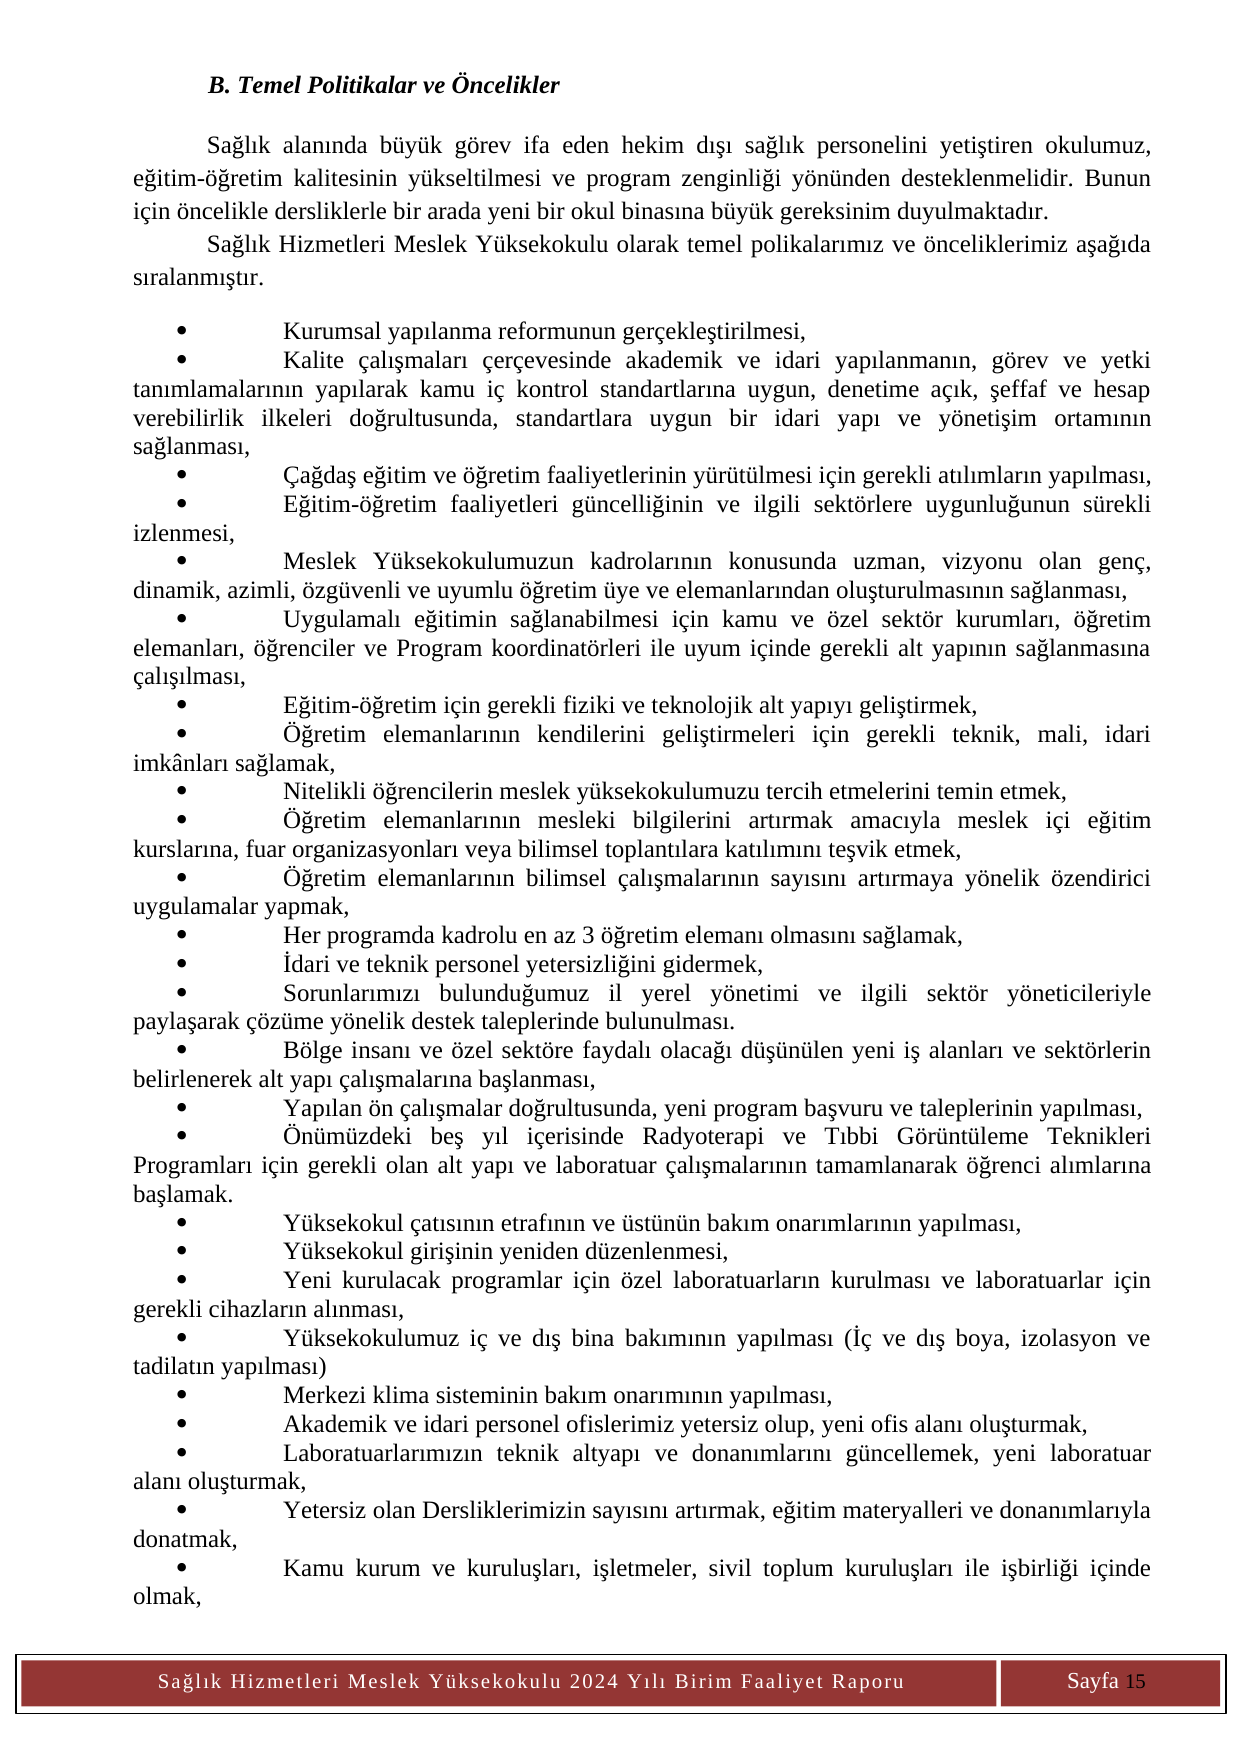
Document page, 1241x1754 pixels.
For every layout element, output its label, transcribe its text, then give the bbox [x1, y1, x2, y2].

list Öğretim elemanlarının bilimsel çalışmalarının sayısını artırmaya yönelik özendirici uygulamalar yapmak, [133, 863, 1152, 920]
list Yüksekokul çatısının etrafının ve üstünün bakım onarımlarının yapılması, [133, 1208, 1152, 1236]
list Kamu kurum ve kuruluşları, işletmeler, sivil toplum kuruluşları ile işbirliği içinde olmak, [133, 1553, 1152, 1610]
list Önümüzdeki beş yıl içerisinde Radyoterapi ve Tıbbi Görüntüleme Teknikleri Programları için gerekli olan alt yapı ve laboratuar çalışmalarının tamamlanarak öğrenci alımlarına başlamak. [133, 1121, 1152, 1208]
list Eğitim-öğretim faaliyetleri güncelliğinin ve ilgili sektörlere uygunluğunun sürekli izlenmesi, [133, 489, 1152, 546]
list Bölge insanı ve özel sektöre faydalı olacağı düşünülen yeni iş alanları ve sektörlerin belirlenerek alt yapı çalışmalarına başlanması, [133, 1035, 1152, 1093]
list Merkezi klima sisteminin bakım onarımının yapılması, [133, 1380, 1152, 1409]
list Uygulamalı eğitimin sağlanabilmesi için kamu ve özel sektör kurumları, öğretim elemanları, öğrenciler ve Program koordinatörleri ile uyum içinde gerekli alt yapının sağlanmasına çalışılması, [133, 604, 1152, 690]
text Sağlık alanında büyük görev ifa eden hekim dışı sağlık personelini yetiştiren okulumuz, eğitim-öğretim kalitesinin yükseltilmesi ve program zenginliği yönünden desteklenmelidir. Bunun için öncelikle dersliklerle bir arada yeni bir okul binasına büyük gereksinim duyulmaktadır. [133, 130, 1152, 225]
text Sağlık Hizmetleri Meslek Yüksekokulu olarak temel polikalarımız ve önceliklerimiz aşağıda sıralanmıştır. [133, 229, 1152, 291]
list Öğretim elemanlarının kendilerini geliştirmeleri için gerekli teknik, mali, idari imkânları sağlamak, [133, 719, 1152, 776]
list Her programda kadrolu en az 3 öğretim elemanı olmasını sağlamak, [133, 920, 1152, 949]
list İdari ve teknik personel yetersizliğini gidermek, [133, 949, 1152, 978]
list Meslek Yüksekokulumuzun kadrolarının konusunda uzman, vizyonu olan genç, dinamik, azimli, özgüvenli ve uyumlu öğretim üye ve elemanlarından oluşturulmasının sağlanması, [133, 546, 1152, 604]
list Yeni kurulacak programlar için özel laboratuarların kurulması ve laboratuarlar için gerekli cihazların alınması, [133, 1265, 1152, 1323]
list Yapılan ön çalışmalar doğrultusunda, yeni program başvuru ve taleplerinin yapılması, [133, 1093, 1152, 1121]
list Yetersiz olan Dersliklerimizin sayısını artırmak, eğitim materyalleri ve donanımlarıyla donatmak, [133, 1495, 1152, 1553]
list Kalite çalışmaları çerçevesinde akademik ve idari yapılanmanın, görev ve yetki tanımlamalarının yapılarak kamu iç kontrol standartlarına uygun, denetime açık, şeffaf ve hesap verebilirlik ilkeleri doğrultusunda, standartlara uygun bir idari yapı ve yönetişim ortamının sağlanması, [133, 345, 1152, 460]
list Sorunlarımızı bulunduğumuz il yerel yönetimi ve ilgili sektör yöneticileriyle paylaşarak çözüme yönelik destek taleplerinde bulunulması. [133, 978, 1152, 1035]
list Yüksekokulumuz iç ve dış bina bakımının yapılması (İç ve dış boya, izolasyon ve tadilatın yapılması) [133, 1323, 1152, 1380]
list Yüksekokul girişinin yeniden düzenlenmesi, [133, 1236, 1152, 1265]
list Eğitim-öğretim için gerekli fiziki ve teknolojik alt yapıyı geliştirmek, [133, 690, 1152, 719]
list Kurumsal yapılanma reformunun gerçekleştirilmesi, [133, 316, 1152, 345]
list Çağdaş eğitim ve öğretim faaliyetlerinin yürütülmesi için gerekli atılımların yapılması, [133, 460, 1152, 489]
list Öğretim elemanlarının mesleki bilgilerini artırmak amacıyla meslek içi eğitim kurslarına, fuar organizasyonları veya bilimsel toplantılara katılımını teşvik etmek, [133, 805, 1152, 863]
list Laboratuarlarımızın teknik altyapı ve donanımlarını güncellemek, yeni laboratuar alanı oluşturmak, [133, 1438, 1152, 1495]
list Akademik ve idari personel ofislerimiz yetersiz olup, yeni ofis alanı oluşturmak, [133, 1409, 1152, 1438]
list Nitelikli öğrencilerin meslek yüksekokulumuzu tercih etmelerini temin etmek, [133, 776, 1152, 805]
subtitle B. Temel Politikalar ve Öncelikler [208, 70, 1152, 99]
